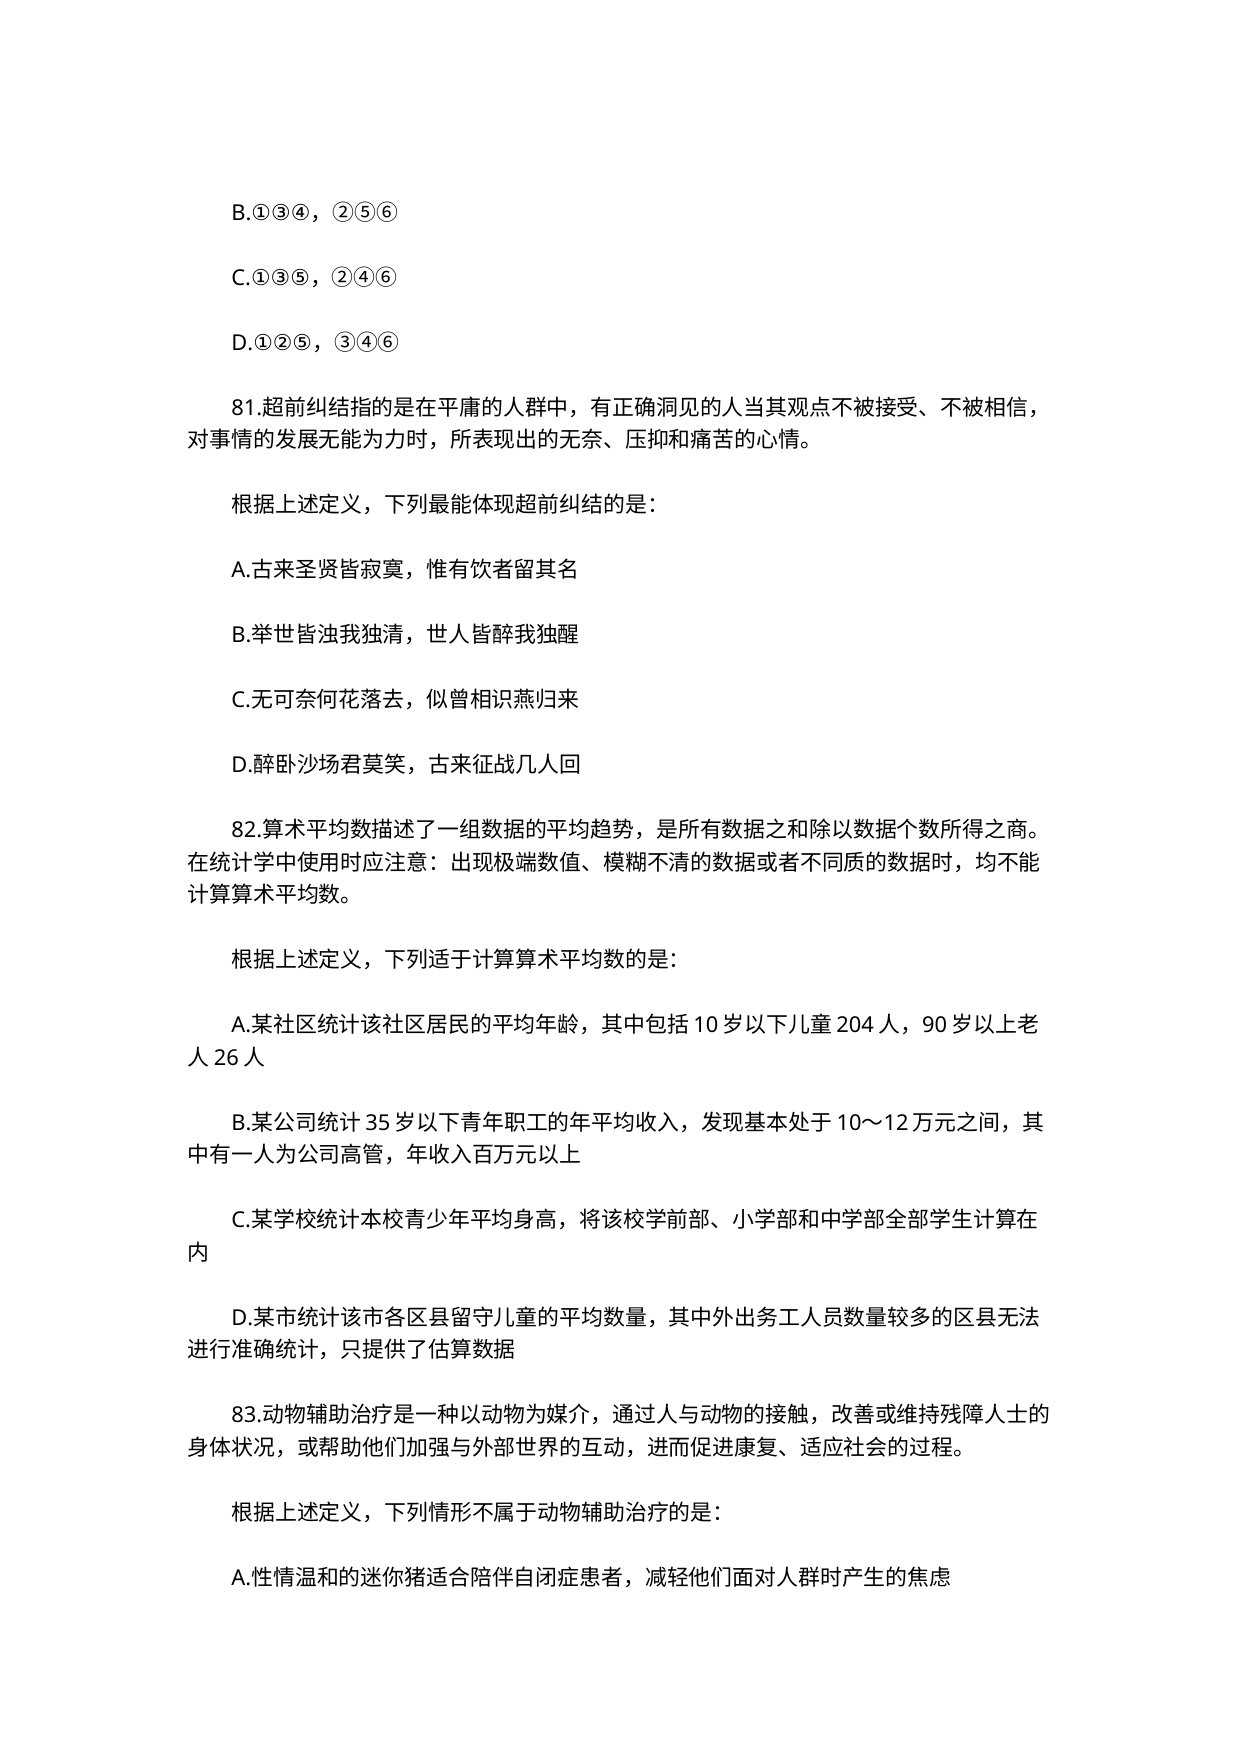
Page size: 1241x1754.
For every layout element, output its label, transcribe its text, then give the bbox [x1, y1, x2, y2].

text 根据上述定义，下列情形不属于动物辅助治疗的是： [187, 1462, 1053, 1527]
text A.古来圣贤皆寂寞，惟有饮者留其名 [187, 519, 1053, 584]
text D.①②⑤，③④⑥ [187, 292, 1053, 357]
text 81.超前纠结指的是在平庸的人群中，有正确洞见的人当其观点不被接受、不被相信，对事情的发展无能为力时，所表现出的无奈、压抑和痛苦的心情。 [187, 357, 1053, 454]
text 82.算术平均数描述了一组数据的平均趋势，是所有数据之和除以数据个数所得之商。在统计学中使用时应注意：出现极端数值、模糊不清的数据或者不同质的数据时，均不能计算算术平均数。 [187, 779, 1053, 909]
text C.①③⑤，②④⑥ [187, 227, 1053, 292]
text A.性情温和的迷你猪适合陪伴自闭症患者，减轻他们面对人群时产生的焦虑 [187, 1527, 1053, 1592]
text A.某社区统计该社区居民的平均年龄，其中包括10岁以下儿童204人，90岁以上老人26人 [187, 974, 1053, 1072]
text C.无可奈何花落去，似曾相识燕归来 [187, 649, 1053, 714]
text C.某学校统计本校青少年平均身高，将该校学前部、小学部和中学部全部学生计算在内 [187, 1169, 1053, 1267]
text 根据上述定义，下列适于计算算术平均数的是： [187, 909, 1053, 974]
text 83.动物辅助治疗是一种以动物为媒介，通过人与动物的接触，改善或维持残障人士的身体状况，或帮助他们加强与外部世界的互动，进而促进康复、适应社会的过程。 [187, 1364, 1053, 1462]
text B.举世皆浊我独清，世人皆醉我独醒 [187, 584, 1053, 649]
text D.醉卧沙场君莫笑，古来征战几人回 [187, 714, 1053, 779]
text D.某市统计该市各区县留守儿童的平均数量，其中外出务工人员数量较多的区县无法进行准确统计，只提供了估算数据 [187, 1267, 1053, 1364]
text B.①③④，②⑤⑥ [187, 162, 1053, 227]
text 根据上述定义，下列最能体现超前纠结的是： [187, 454, 1053, 519]
text B.某公司统计35岁以下青年职工的年平均收入，发现基本处于10～12万元之间，其中有一人为公司高管，年收入百万元以上 [187, 1072, 1053, 1169]
